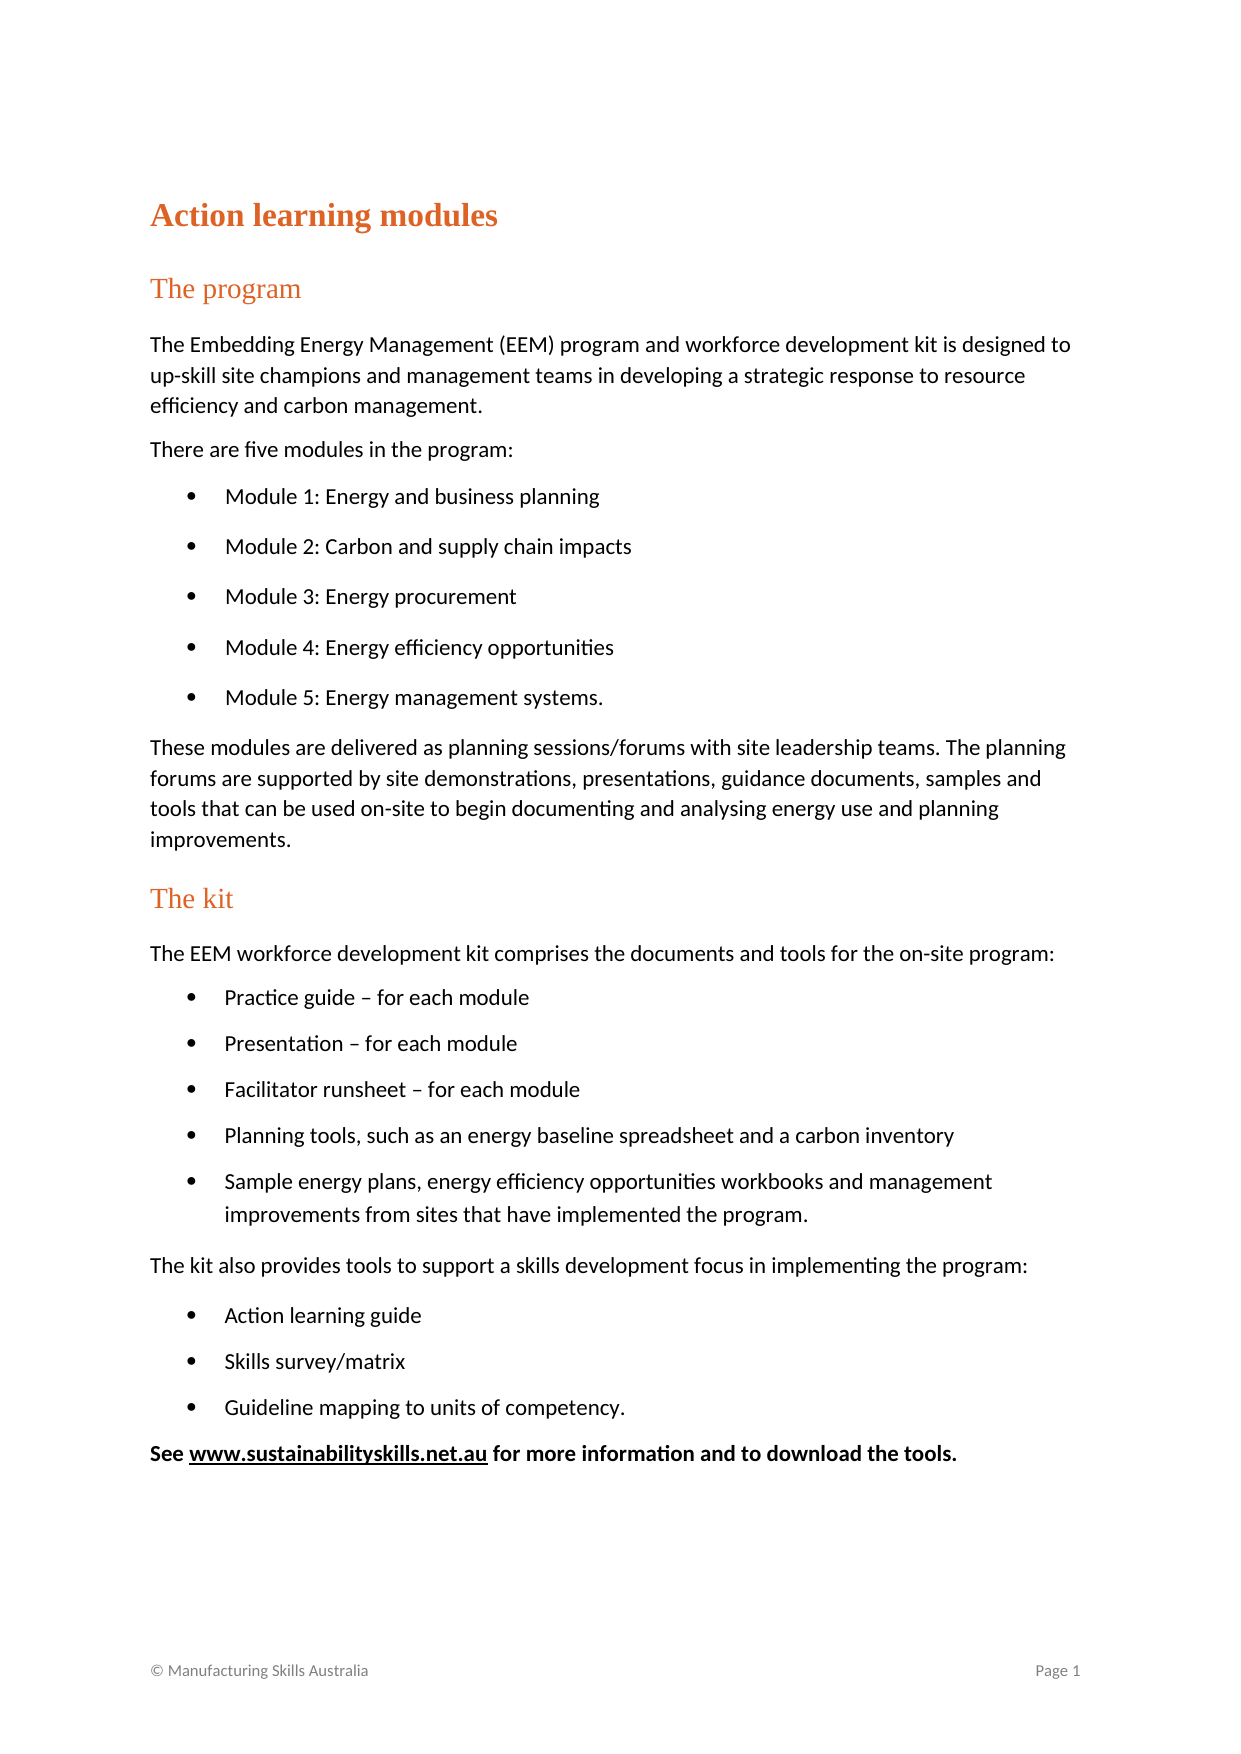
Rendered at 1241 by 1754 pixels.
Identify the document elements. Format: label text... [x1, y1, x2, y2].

list Module 1: Energy and business planning [187, 482, 1090, 510]
text Presentation – for each module [187, 1029, 1090, 1057]
subtitle The program [150, 271, 1090, 305]
text These modules are delivered as planning sessions/forums with site leadership teams. The planning forums are supported by site demonstrations, presentations, guidance documents, samples and tools that can be used on-site to begin documenting and analysing energy use and planning improvements. [150, 733, 1090, 853]
text Action learning guide [187, 1301, 1090, 1329]
text Sample energy plans, energy efficiency opportunities workbooks and management improvements from sites that have implemented the program. [187, 1167, 1090, 1228]
text The Embedding Energy Management (EEM) program and workforce development kit is designed to up-skill site champions and management teams in developing a strategic response to resource efficiency and carbon management. [150, 330, 1090, 419]
subtitle Action learning modules [150, 196, 1090, 234]
text Planning tools, such as an energy baseline spreadsheet and a carbon inventory [187, 1121, 1090, 1149]
text The kit also provides tools to support a skills development focus in implementing the program: [150, 1251, 1090, 1279]
list Module 5: Energy management systems. [187, 683, 1090, 711]
text Skills survey/matrix [187, 1347, 1090, 1375]
text There are five modules in the program: [150, 435, 1090, 463]
text The EEM workforce development kit comprises the documents and tools for the on-site program: [150, 939, 1090, 968]
text Guideline mapping to units of competency. [187, 1393, 1090, 1421]
text Facilitator runsheet – for each module [187, 1075, 1090, 1103]
list Module 4: Energy efficiency opportunities [187, 633, 1090, 661]
list Module 3: Energy procurement [187, 582, 1090, 611]
list Module 2: Carbon and supply chain impacts [187, 532, 1090, 560]
subtitle The kit [150, 881, 1090, 914]
text Practice guide – for each module [187, 983, 1090, 1011]
text See www.sustainabilityskills.net.au for more information and to download the tools. [150, 1439, 1090, 1467]
